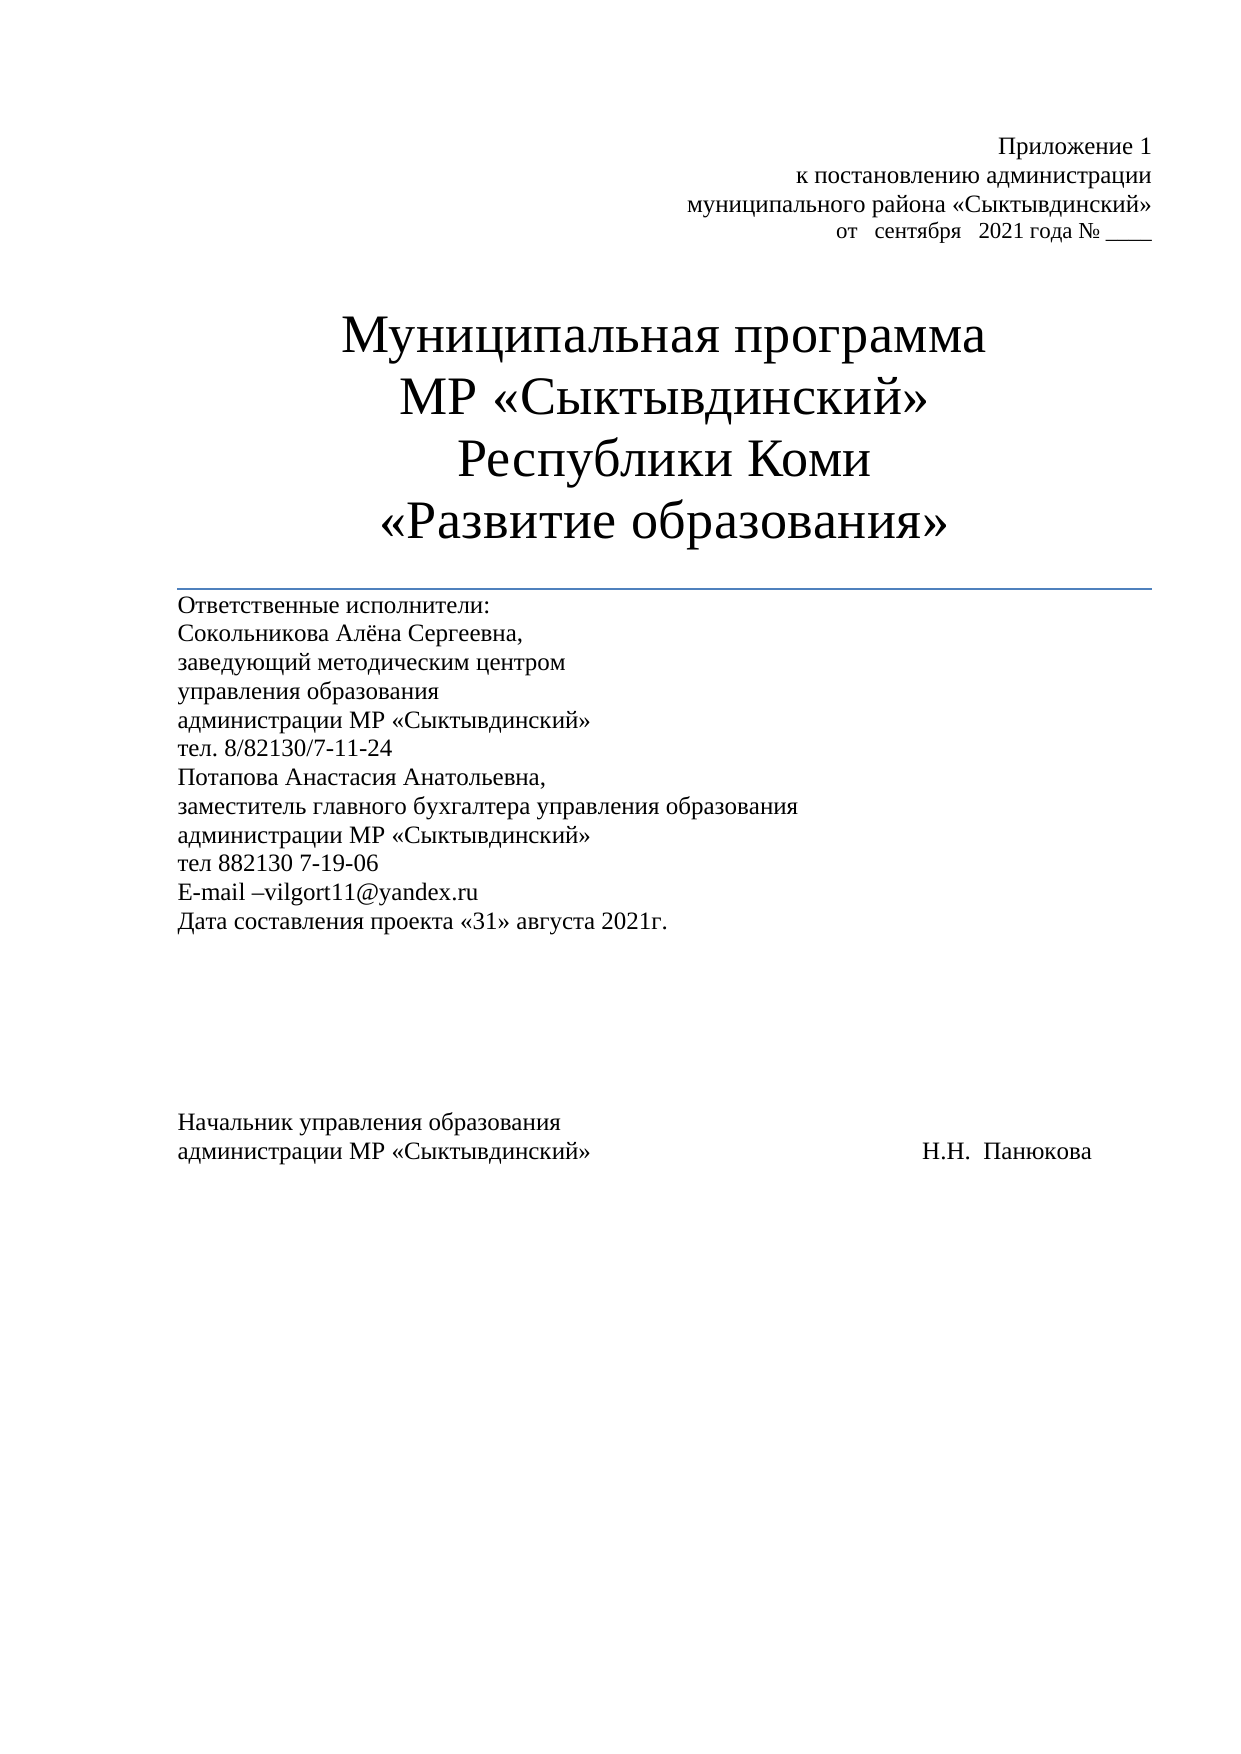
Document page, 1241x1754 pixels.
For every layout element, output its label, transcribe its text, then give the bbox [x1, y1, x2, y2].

text E-mail –vilgort11@yandex.ru [177, 877, 1152, 906]
text администрации МР «Сыктывдинский» [177, 820, 1152, 848]
text «Развитие образования» [177, 488, 1152, 551]
text Республики Коми [177, 426, 1152, 488]
text управления образования [177, 676, 1152, 705]
text Ответственные исполнители: [177, 590, 1152, 618]
text заведующий методическим центром [177, 647, 1152, 676]
text к постановлению администрации [177, 160, 1152, 189]
text тел 882130 7-19-06 [177, 848, 1152, 877]
text Сокольникова Алёна Сергеевна, [177, 618, 1152, 647]
text МР «Сыктывдинский» [177, 364, 1152, 426]
text Дата составления проекта «31» августа 2021г. [177, 906, 1152, 935]
text Приложение 1 [151, 131, 1152, 160]
text администрации МР «Сыктывдинский» [177, 705, 1152, 733]
text тел. 8/82130/7-11-24 [177, 733, 1152, 762]
text муниципального района «Сыктывдинский» [177, 189, 1152, 218]
text Начальник управления образования [177, 1107, 1152, 1136]
text Муниципальная программа [177, 301, 1152, 364]
text от сентября 2021 года № ____ [177, 218, 1152, 244]
text Потапова Анастасия Анатольевна, заместитель главного бухгалтера управления образования [177, 762, 1152, 820]
text администрации МР «Сыктывдинский» Н.Н. Панюкова [177, 1136, 1152, 1165]
